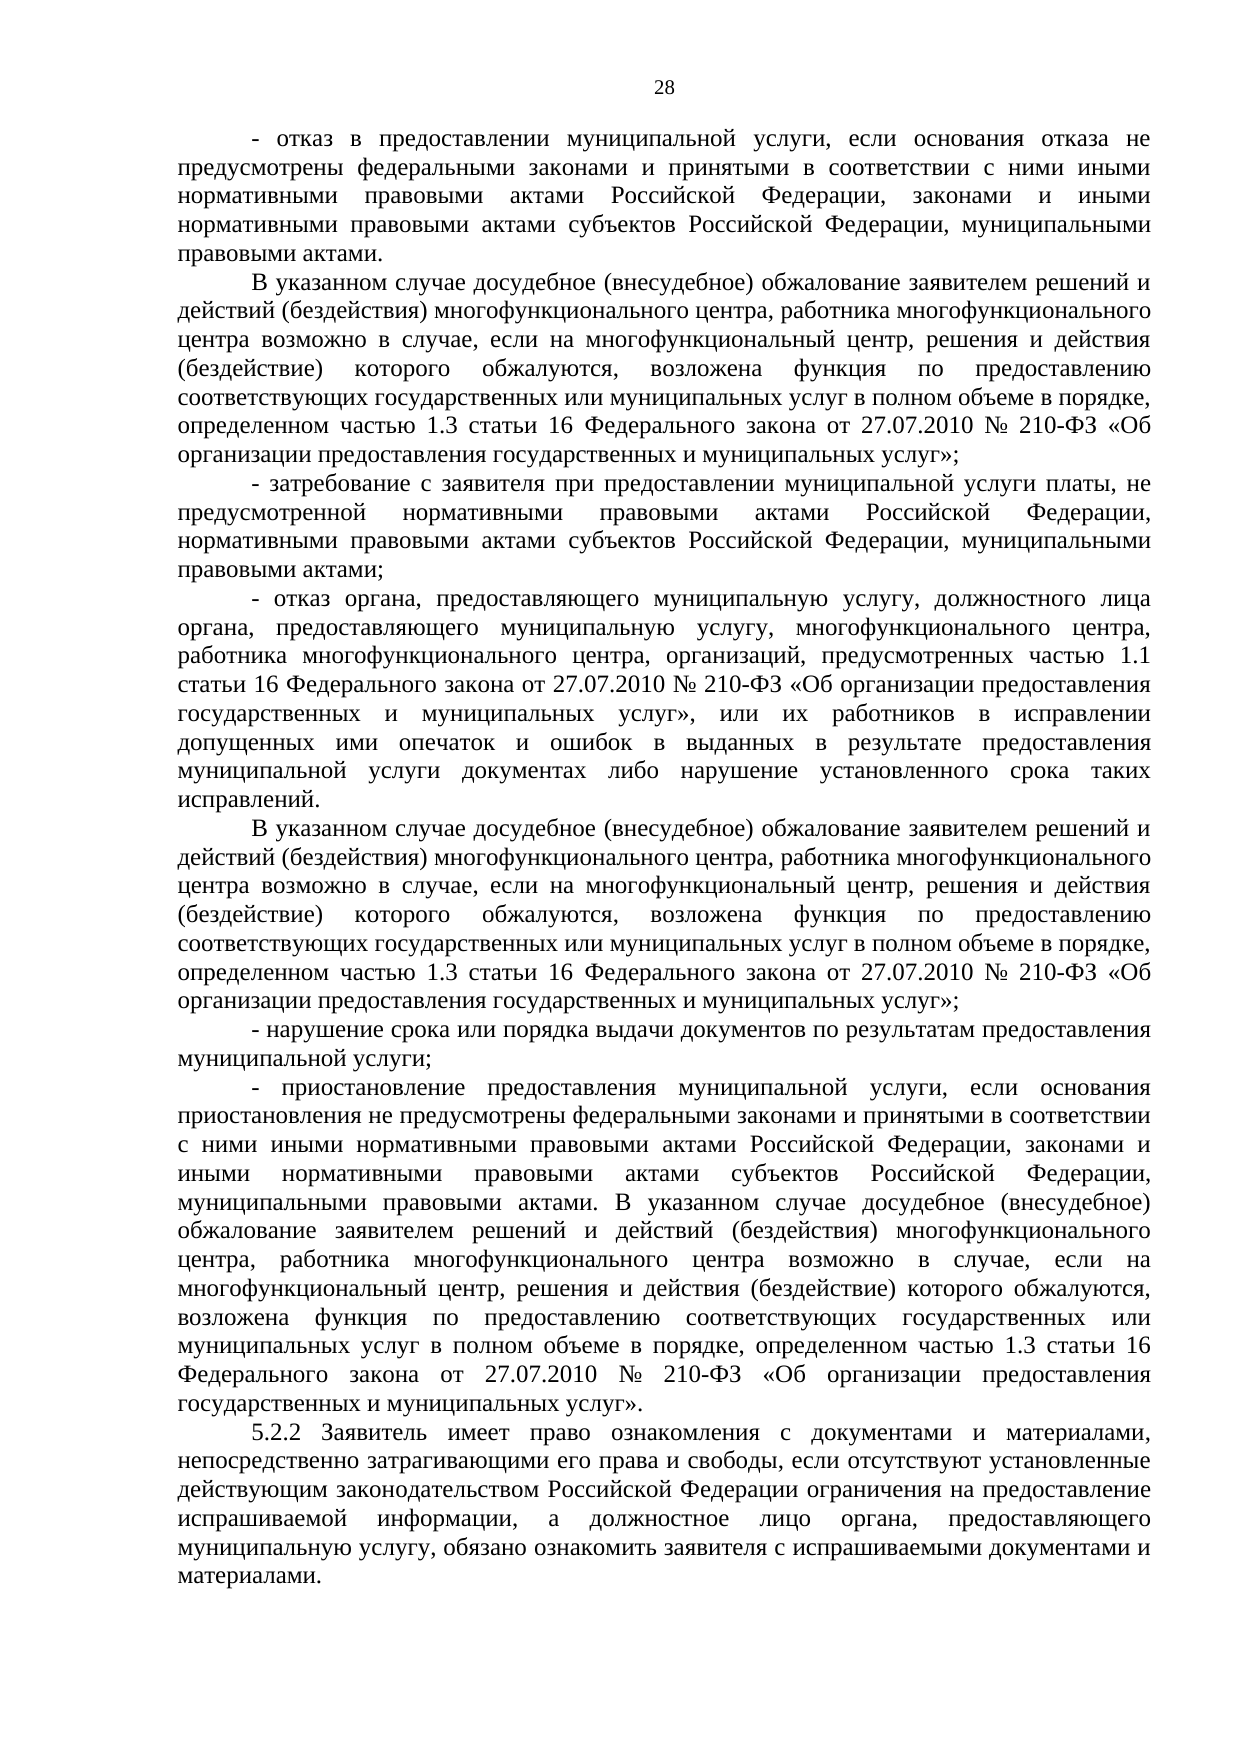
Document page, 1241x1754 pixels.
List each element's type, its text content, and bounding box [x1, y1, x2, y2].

text - затребование с заявителя при предоставлении муниципальной услуги платы, не предусмотренной нормативными правовыми актами Российской Федерации, нормативными правовыми актами субъектов Российской Федерации, муниципальными правовыми актами; [177, 468, 1152, 583]
text В указанном случае досудебное (внесудебное) обжалование заявителем решений и действий (бездействия) многофункционального центра, работника многофункционального центра возможно в случае, если на многофункциональный центр, решения и действия (бездействие) которого обжалуются, возложена функция по предоставлению соответствующих государственных или муниципальных услуг в полном объеме в порядке, определенном частью 1.3 статьи 16 Федерального закона от 27.07.2010 № 210-ФЗ «Об организации предоставления государственных и муниципальных услуг»; [177, 813, 1152, 1014]
list 5.2.2 Заявитель имеет право ознакомления с документами и материалами, непосредственно затрагивающими его права и свободы, если отсутствуют установленные действующим законодательством Российской Федерации ограничения на предоставление испрашиваемой информации, а должностное лицо органа, предоставляющего муниципальную услугу, обязано ознакомить заявителя с испрашиваемыми документами и материалами. [177, 1417, 1152, 1589]
text - приостановление предоставления муниципальной услуги, если основания приостановления не предусмотрены федеральными законами и принятыми в соответствии с ними иными нормативными правовыми актами Российской Федерации, законами и иными нормативными правовыми актами субъектов Российской Федерации, муниципальными правовыми актами. В указанном случае досудебное (внесудебное) обжалование заявителем решений и действий (бездействия) многофункционального центра, работника многофункционального центра возможно в случае, если на многофункциональный центр, решения и действия (бездействие) которого обжалуются, возложена функция по предоставлению соответствующих государственных или муниципальных услуг в полном объеме в порядке, определенном частью 1.3 статьи 16 Федерального закона от 27.07.2010 № 210-ФЗ «Об организации предоставления государственных и муниципальных услуг». [177, 1072, 1152, 1417]
text В указанном случае досудебное (внесудебное) обжалование заявителем решений и действий (бездействия) многофункционального центра, работника многофункционального центра возможно в случае, если на многофункциональный центр, решения и действия (бездействие) которого обжалуются, возложена функция по предоставлению соответствующих государственных или муниципальных услуг в полном объеме в порядке, определенном частью 1.3 статьи 16 Федерального закона от 27.07.2010 № 210-ФЗ «Об организации предоставления государственных и муниципальных услуг»; [177, 267, 1152, 468]
text - отказ органа, предоставляющего муниципальную услугу, должностного лица органа, предоставляющего муниципальную услугу, многофункционального центра, работника многофункционального центра, организаций, предусмотренных частью 1.1 статьи 16 Федерального закона от 27.07.2010 № 210-ФЗ «Об организации предоставления государственных и муниципальных услуг», или их работников в исправлении допущенных ими опечаток и ошибок в выданных в результате предоставления муниципальной услуги документах либо нарушение установленного срока таких исправлений. [177, 583, 1152, 813]
text - нарушение срока или порядка выдачи документов по результатам предоставления муниципальной услуги; [177, 1014, 1152, 1072]
text - отказ в предоставлении муниципальной услуги, если основания отказа не предусмотрены федеральными законами и принятыми в соответствии с ними иными нормативными правовыми актами Российской Федерации, законами и иными нормативными правовыми актами субъектов Российской Федерации, муниципальными правовыми актами. [177, 123, 1152, 267]
